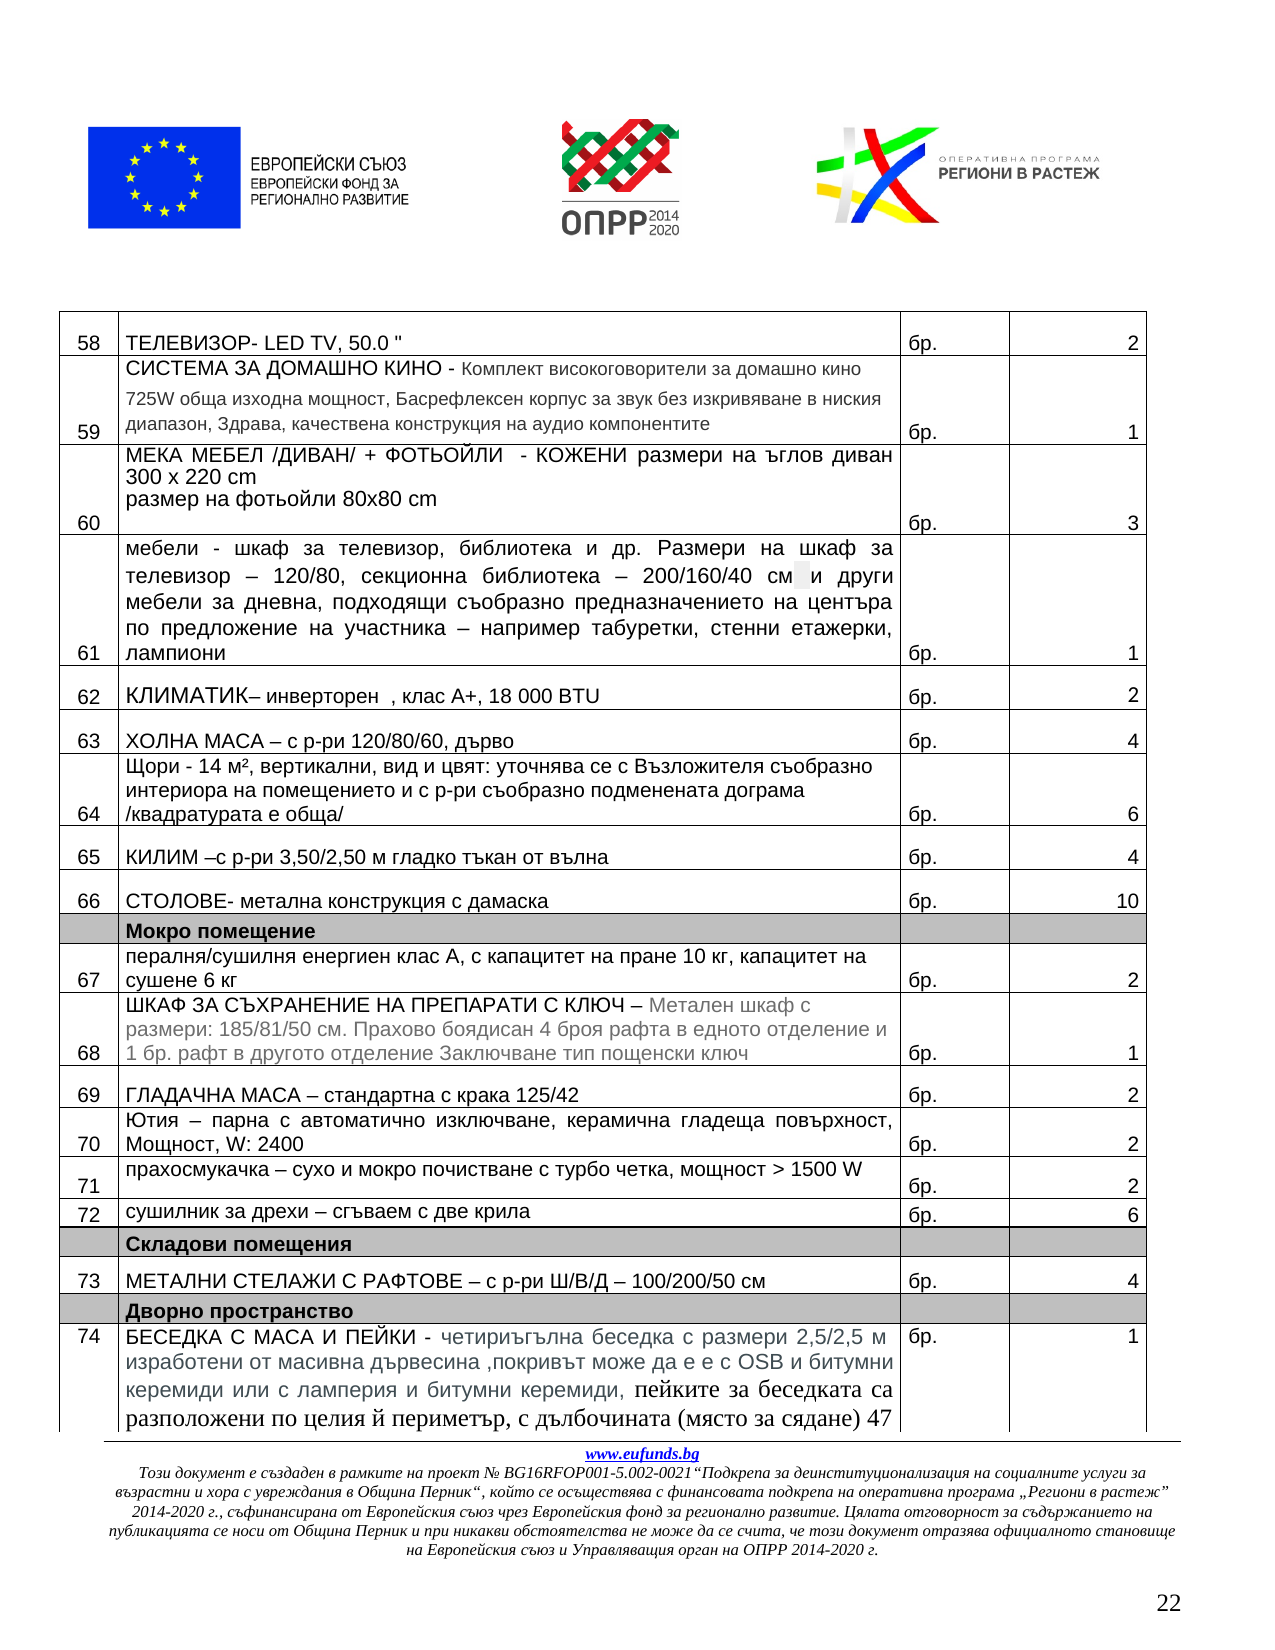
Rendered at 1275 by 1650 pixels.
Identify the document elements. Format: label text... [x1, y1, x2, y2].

table_cell 4 [1010, 1257, 1146, 1293]
table_cell [1010, 914, 1146, 943]
table_cell бр. [901, 1199, 1009, 1226]
table_cell 1 [1010, 535, 1146, 665]
table_cell 70 [60, 1108, 118, 1156]
table_cell КЛИМАТИК– инверторен , клас А+, 18 000 BTU [119, 666, 900, 709]
table_cell [1010, 1228, 1146, 1256]
table_cell 72 [60, 1199, 118, 1226]
table_cell МЕКА МЕБЕЛ /ДИВАН/ + ФОТЬОЙЛИ - КОЖЕНИ размери на ъглов диван 300 x 220 сm размер на фотьойли 80х80 сm [119, 445, 900, 534]
table_cell бр. [901, 944, 1009, 992]
table_cell КИЛИМ –с р-ри 3,50/2,50 м гладко тъкан от вълна [119, 826, 900, 869]
table_cell бр. [901, 870, 1009, 913]
table_cell Дворно пространство [119, 1294, 900, 1323]
table_cell 10 [1010, 870, 1146, 913]
table_cell ГЛАДАЧНА МАСА – стандартна с крака 125/42 [119, 1066, 900, 1107]
table_cell 2 [1010, 1108, 1146, 1156]
table_cell 66 [60, 870, 118, 913]
table_cell ХОЛНА МАСА – с р-ри 120/80/60, дърво [119, 710, 900, 752]
table_cell Щори - 14 м², вертикални, вид и цвят: уточнява се с Възложителя съобразно интериора на помещението и с р-ри съобразно подменената дограма /квадратурата е обща/ [119, 754, 900, 825]
table_cell СТОЛОВЕ- метална конструкция с дамаска [119, 870, 900, 913]
table_cell бр. [901, 710, 1009, 752]
table_cell 2 [1010, 944, 1146, 992]
table_cell 1 [1010, 1324, 1146, 1432]
picture [73, 115, 437, 242]
table_cell 67 [60, 944, 118, 992]
table_cell 65 [60, 826, 118, 869]
table_cell [60, 1228, 118, 1256]
table_cell СИСТЕМА ЗА ДОМАШНО КИНО - Комплект високоговорители за домашно кино 725W обща изходна мощност, Басрефлексен корпус за звук без изкривяване в ниския диапазон, Здрава, качествена конструкция на аудио компонентите [119, 356, 900, 444]
picture [801, 119, 1121, 230]
table_cell 3 [1010, 445, 1146, 534]
table_cell [60, 1294, 118, 1323]
table_cell ШКАФ ЗА СЪХРАНЕНИЕ НА ПРЕПАРАТИ С КЛЮЧ – Метален шкаф с размери: 185/81/50 см. Прахово боядисан 4 броя рафта в едното отделение и 1 бр. рафт в другото отделение Заключване тип пощенски ключ [119, 993, 649, 1064]
table_cell [1010, 1294, 1146, 1323]
table_cell Складови помещения [119, 1228, 900, 1256]
table_cell 2 [1010, 666, 1146, 709]
table_cell 6 [1010, 754, 1146, 825]
table_cell 64 [60, 754, 118, 825]
table_cell 60 [60, 445, 118, 534]
table_cell 58 [60, 312, 118, 354]
table_cell бр. [901, 826, 1009, 869]
table_cell 73 [60, 1257, 118, 1293]
table_cell бр. [901, 1108, 1009, 1156]
table_cell бр. [901, 1257, 1009, 1293]
table_cell 4 [1010, 710, 1146, 752]
table_cell бр. [901, 535, 1009, 665]
table_cell [901, 914, 1009, 943]
table_cell бр. [901, 666, 1009, 709]
table_cell 71 [60, 1157, 118, 1198]
table_cell 2 [1010, 1066, 1146, 1107]
table_cell сушилник за дрехи – сгъваем с две крила [119, 1199, 900, 1226]
table_cell 1 [1010, 993, 1146, 1064]
table_cell бр. [901, 754, 1009, 825]
table_cell бр. [901, 356, 1009, 444]
table_cell 61 [60, 535, 118, 665]
table_cell 6 [1010, 1199, 1146, 1226]
table_cell [901, 1294, 1009, 1323]
table_cell бр. [901, 1157, 1009, 1198]
table_cell 1 [1010, 356, 1146, 444]
table_cell бр. [901, 993, 1009, 1064]
table_cell МЕТАЛНИ СТЕЛАЖИ С РАФТОВЕ – с р-ри Ш/В/Д – 100/200/50 см [119, 1257, 900, 1293]
table_cell пералня/сушилня енергиен клас А, с капацитет на пране 10 кг, капацитет на сушене 6 кг [119, 944, 900, 992]
table_cell [60, 914, 118, 943]
table_cell мебели - шкаф за телевизор, библиотека и др. Размери на шкаф за телевизор – 120/80, секционна библиотека – 200/160/40 см и други мебели за дневна, подходящи съобразно предназначението на центъра по предложение на участника – например табуретки, стенни етажерки, лампиони [119, 535, 900, 665]
table_cell ТЕЛЕВИЗОР- LED TV, 50.0 " [119, 312, 900, 354]
table_cell [901, 1228, 1009, 1256]
table_cell 68 [60, 993, 118, 1064]
table_cell Мокро помещение [119, 914, 900, 943]
table_cell 59 [60, 356, 118, 444]
table_cell 69 [60, 1066, 118, 1107]
table_cell 2 [1010, 312, 1146, 354]
table_cell Ютия – парна с автоматично изключване, керамична гладеща повърхност, Мощност, W: 2400 [119, 1108, 900, 1156]
table_cell бр. [901, 1066, 1009, 1107]
table_cell бр. [901, 445, 1009, 534]
table_cell 4 [1010, 826, 1146, 869]
picture [562, 119, 682, 241]
table_cell 63 [60, 710, 118, 752]
table_cell бр. [901, 312, 1009, 354]
table_cell 62 [60, 666, 118, 709]
table_cell 74 [60, 1324, 118, 1432]
table_cell бр. [901, 1324, 1009, 1432]
table_cell 2 [1010, 1157, 1146, 1198]
table_cell прахосмукачка – сухо и мокро почистване с турбо четка, мощност > 1500 W [119, 1157, 900, 1198]
